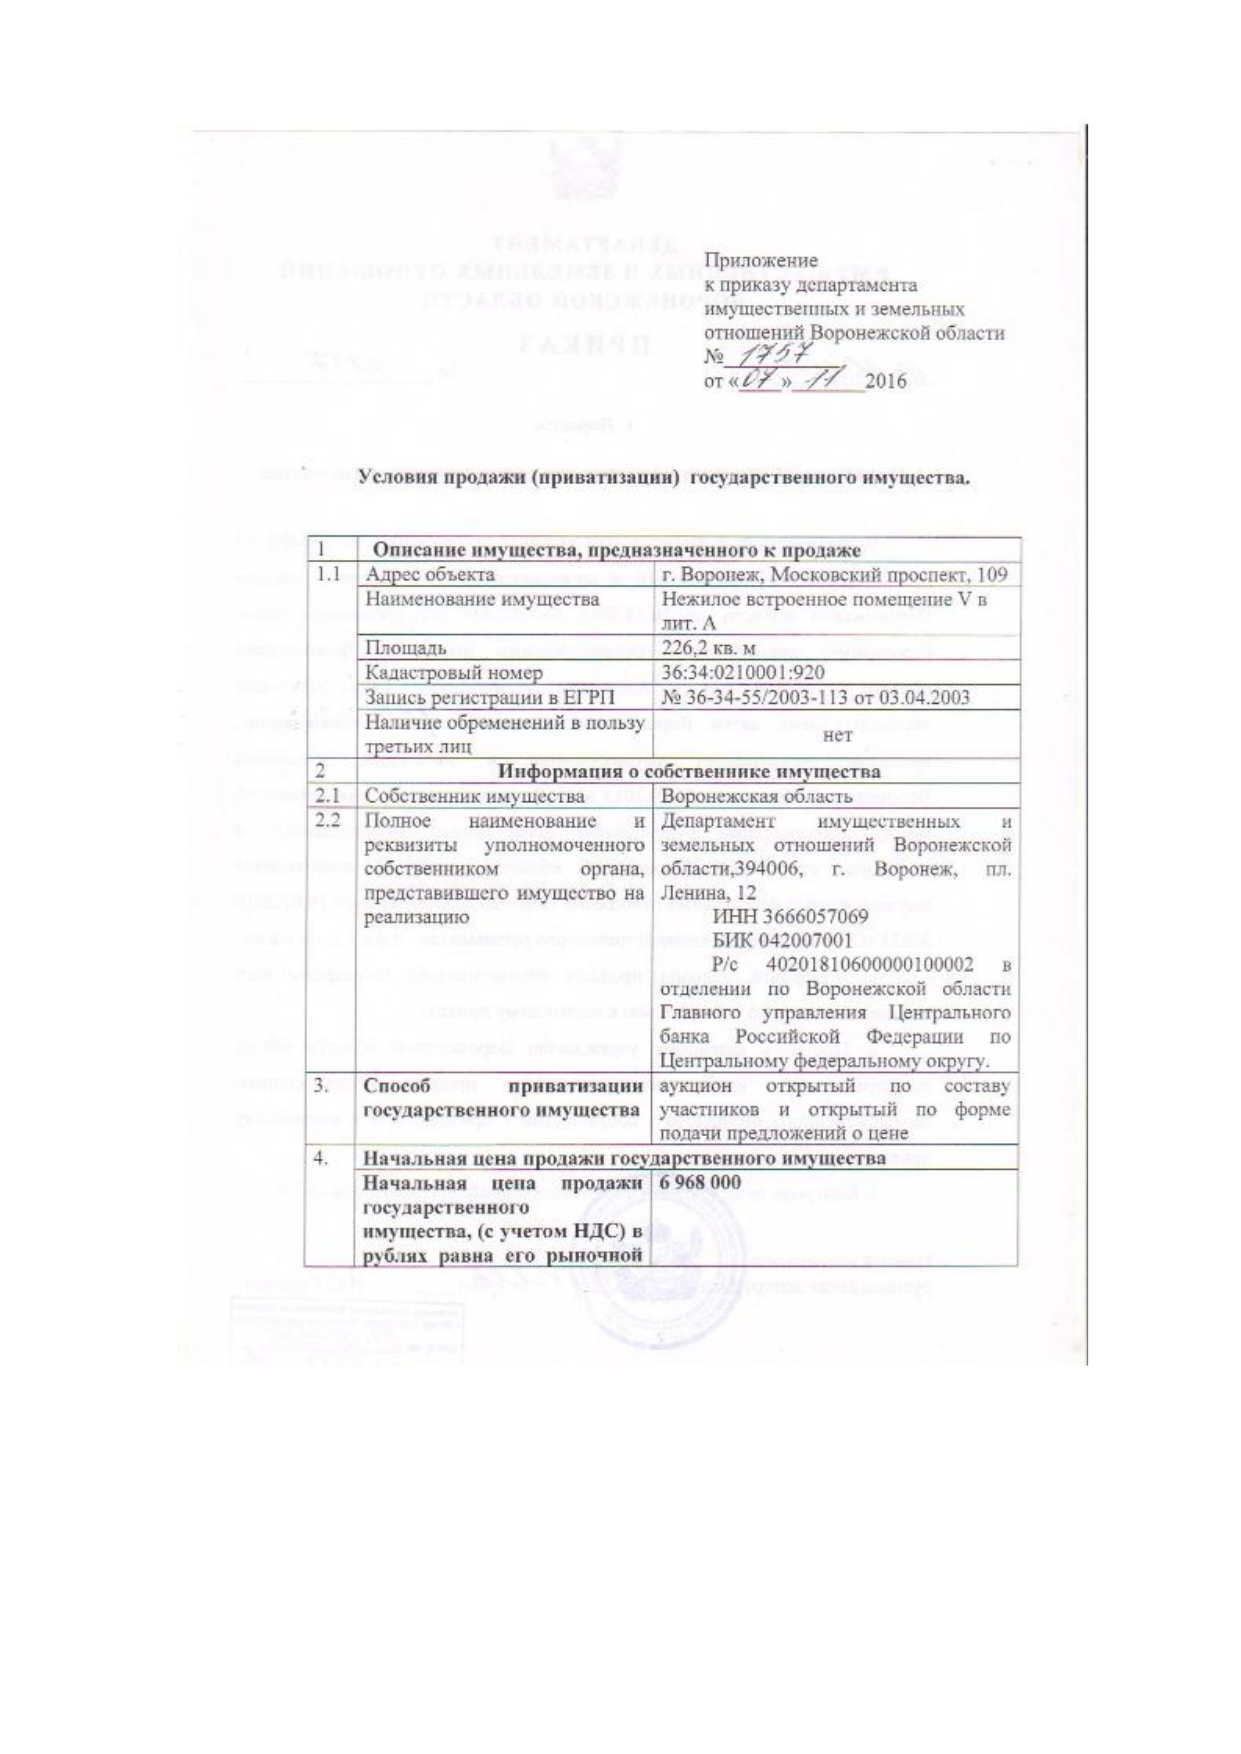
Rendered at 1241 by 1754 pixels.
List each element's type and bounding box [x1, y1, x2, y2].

picture [177, 118, 1089, 1369]
